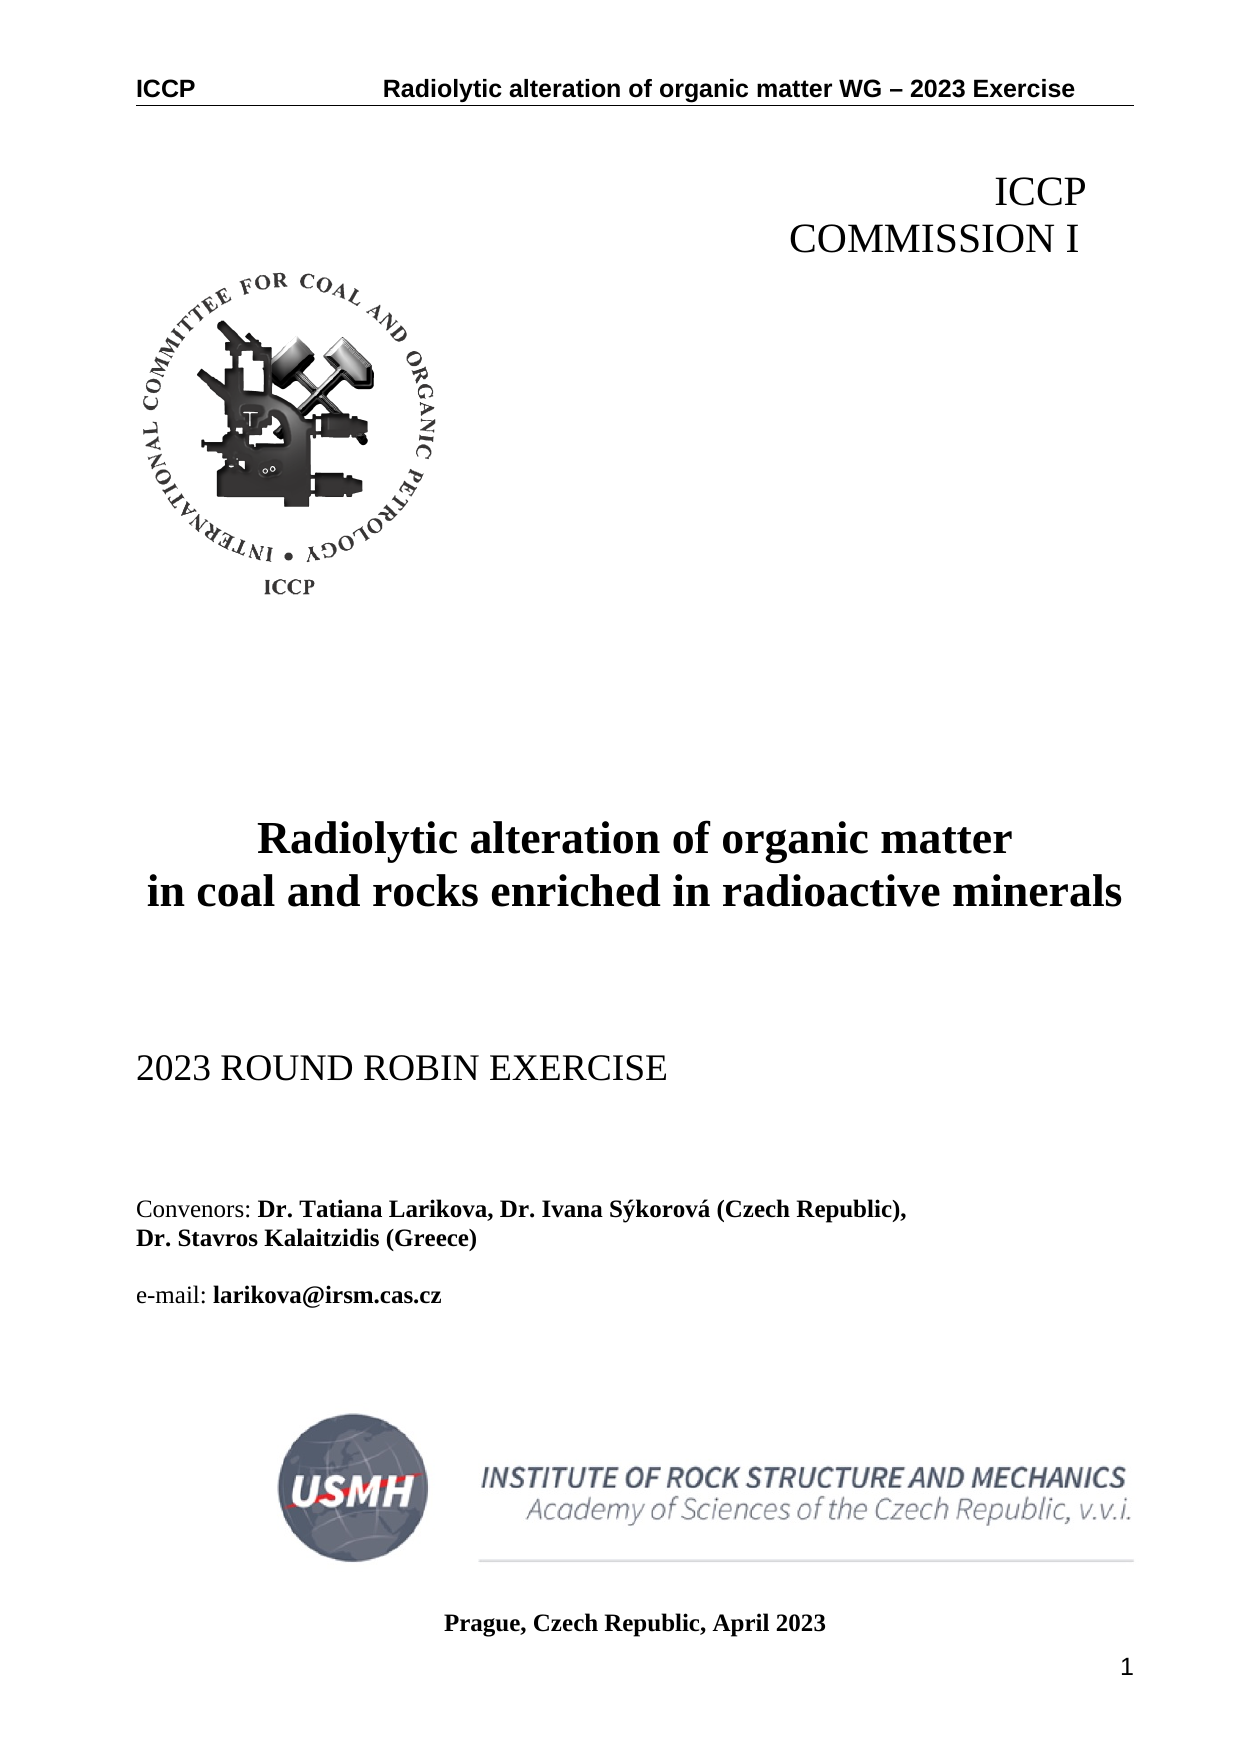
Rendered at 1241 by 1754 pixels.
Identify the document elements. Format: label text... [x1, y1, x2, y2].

text Dr. Stavros Kalaitzidis (Greece) [136, 1223, 1134, 1252]
picture [248, 1388, 1187, 1579]
text Radiolytic alteration of organic matter [136, 811, 1134, 863]
text Convenors: Dr. Tatiana Larikova, Dr. Ivana Sýkorová (Czech Republic), [136, 1194, 1134, 1223]
text COMMISSION I [504, 214, 1134, 262]
text Prague, Czech Republic, April 2023 [136, 1608, 1134, 1637]
picture [135, 261, 443, 600]
text in coal and rocks enriched in radioactive minerals [136, 863, 1134, 916]
text ICCP [947, 166, 1134, 214]
text e-mail: larikova@irsm.cas.cz [136, 1280, 1134, 1309]
text 2023 ROUND ROBIN EXERCISE [136, 1046, 1134, 1089]
